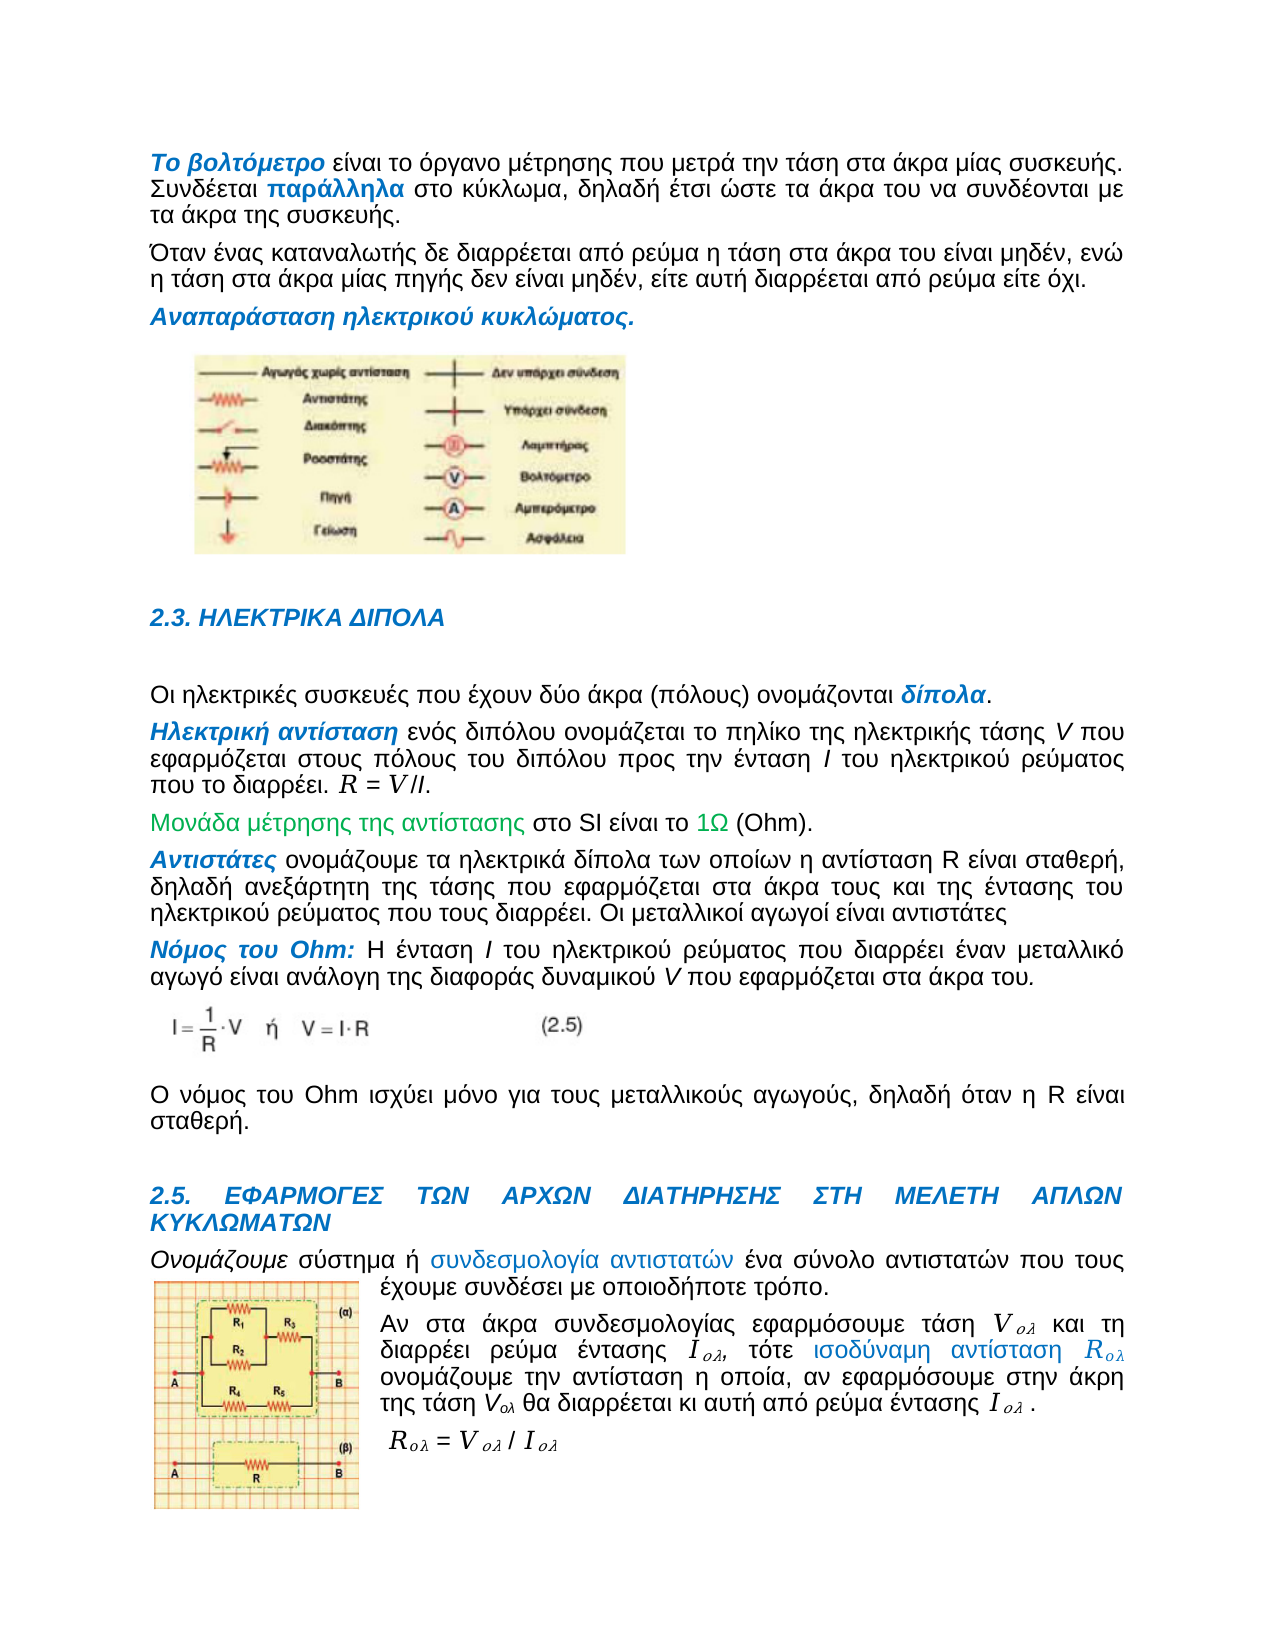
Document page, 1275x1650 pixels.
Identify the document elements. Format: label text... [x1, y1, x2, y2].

text Αν στα άκρα συνδεσμολογίας εφαρμόσουμε τάση 𝑉𝜊𝜆 και τη διαρρέει ρεύμα έντασης 𝛪𝜊𝜆, τότε ισοδύναμη αντίσταση 𝑅𝜊𝜆 ονομάζουμε την αντίσταση η οποία, αν εφαρμόσουμε στην άκρη της τάση Vολ θα διαρρέεται κι αυτή από ρεύμα έντασης 𝛪𝜊𝜆 . [361, 1311, 1125, 1417]
text Αντιστάτες ονομάζουμε τα ηλεκτρικά δίπολα των οποίων η αντίσταση R είναι σταθερή, δηλαδή ανεξάρτητη της τάσης που εφαρμόζεται στα άκρα τους και της έντασης του ηλεκτρικού ρεύματος που τους διαρρέει. Οι μεταλλικοί αγωγοί είναι αντιστάτες [150, 847, 1125, 927]
text Ηλεκτρική αντίσταση ενός διπόλου ονομάζεται το πηλίκο της ηλεκτρικής τάσης V που εφαρμόζεται στους πόλους του διπόλου προς την ένταση I του ηλεκτρικού ρεύματος που το διαρρέει. 𝑅 = 𝑉/Ι. [150, 719, 1125, 799]
text Νόμος του Ohm: Η ένταση Ι του ηλεκτρικού ρεύματος που διαρρέει έναν μεταλλικό αγωγό είναι ανάλογη της διαφοράς δυναμικού V που εφαρμόζεται στα άκρα του. [150, 938, 1125, 991]
text Το βολτόμετρο είναι το όργανο μέτρησης που μετρά την τάση στα άκρα μίας συσκευής. Συνδέεται παράλληλα στο κύκλωμα, δηλαδή έτσι ώστε τα άκρα του να συνδέονται με τα άκρα της συσκευής. [150, 150, 1125, 229]
text Ο νόμος του Ohm ισχύει μόνο για τους μεταλλικούς αγωγούς, δηλαδή όταν η R είναι σταθερή. [150, 1082, 1125, 1135]
text 2.3. ΗΛΕΚΤΡΙΚΑ ΔΙΠΟΛΑ [150, 605, 1125, 631]
text Οι ηλεκτρικές συσκευές που έχουν δύο άκρα (πόλους) ονομάζονται δίπολα. [150, 682, 1125, 708]
text Μονάδα μέτρησης της αντίστασης στο SI είναι το 1Ω (Ohm). [150, 810, 1125, 836]
picture [189, 351, 630, 560]
text Αναπαράσταση ηλεκτρικού κυκλώματος. [150, 304, 1125, 331]
text Όταν ένας καταναλωτής δε διαρρέεται από ρεύμα η τάση στα άκρα του είναι μηδέν, ενώ η τάση στα άκρα μίας πηγής δεν είναι μηδέν, είτε αυτή διαρρέεται από ρεύμα είτε όχι. [150, 240, 1125, 293]
text 2.5. ΕΦΑΡΜΟΓΕΣ ΤΩΝ ΑΡΧΩΝ ΔΙΑΤΗΡΗΣΗΣ ΣΤΗ ΜΕΛΕΤΗ ΑΠΛΩΝ ΚΥΚΛΩΜΑΤΩΝ [150, 1183, 1125, 1236]
text 𝑅𝜊𝜆 = 𝑉𝜊𝜆 / 𝛪𝜊𝜆 [361, 1428, 1125, 1454]
picture [161, 990, 588, 1060]
text Ονομάζουμε σύστημα ή συνδεσμολογία αντιστατών ένα σύνολο αντιστατών που τους έχουμε συνδέσει με οποιοδήποτε τρόπο. [150, 1247, 1125, 1300]
picture [150, 1278, 361, 1513]
